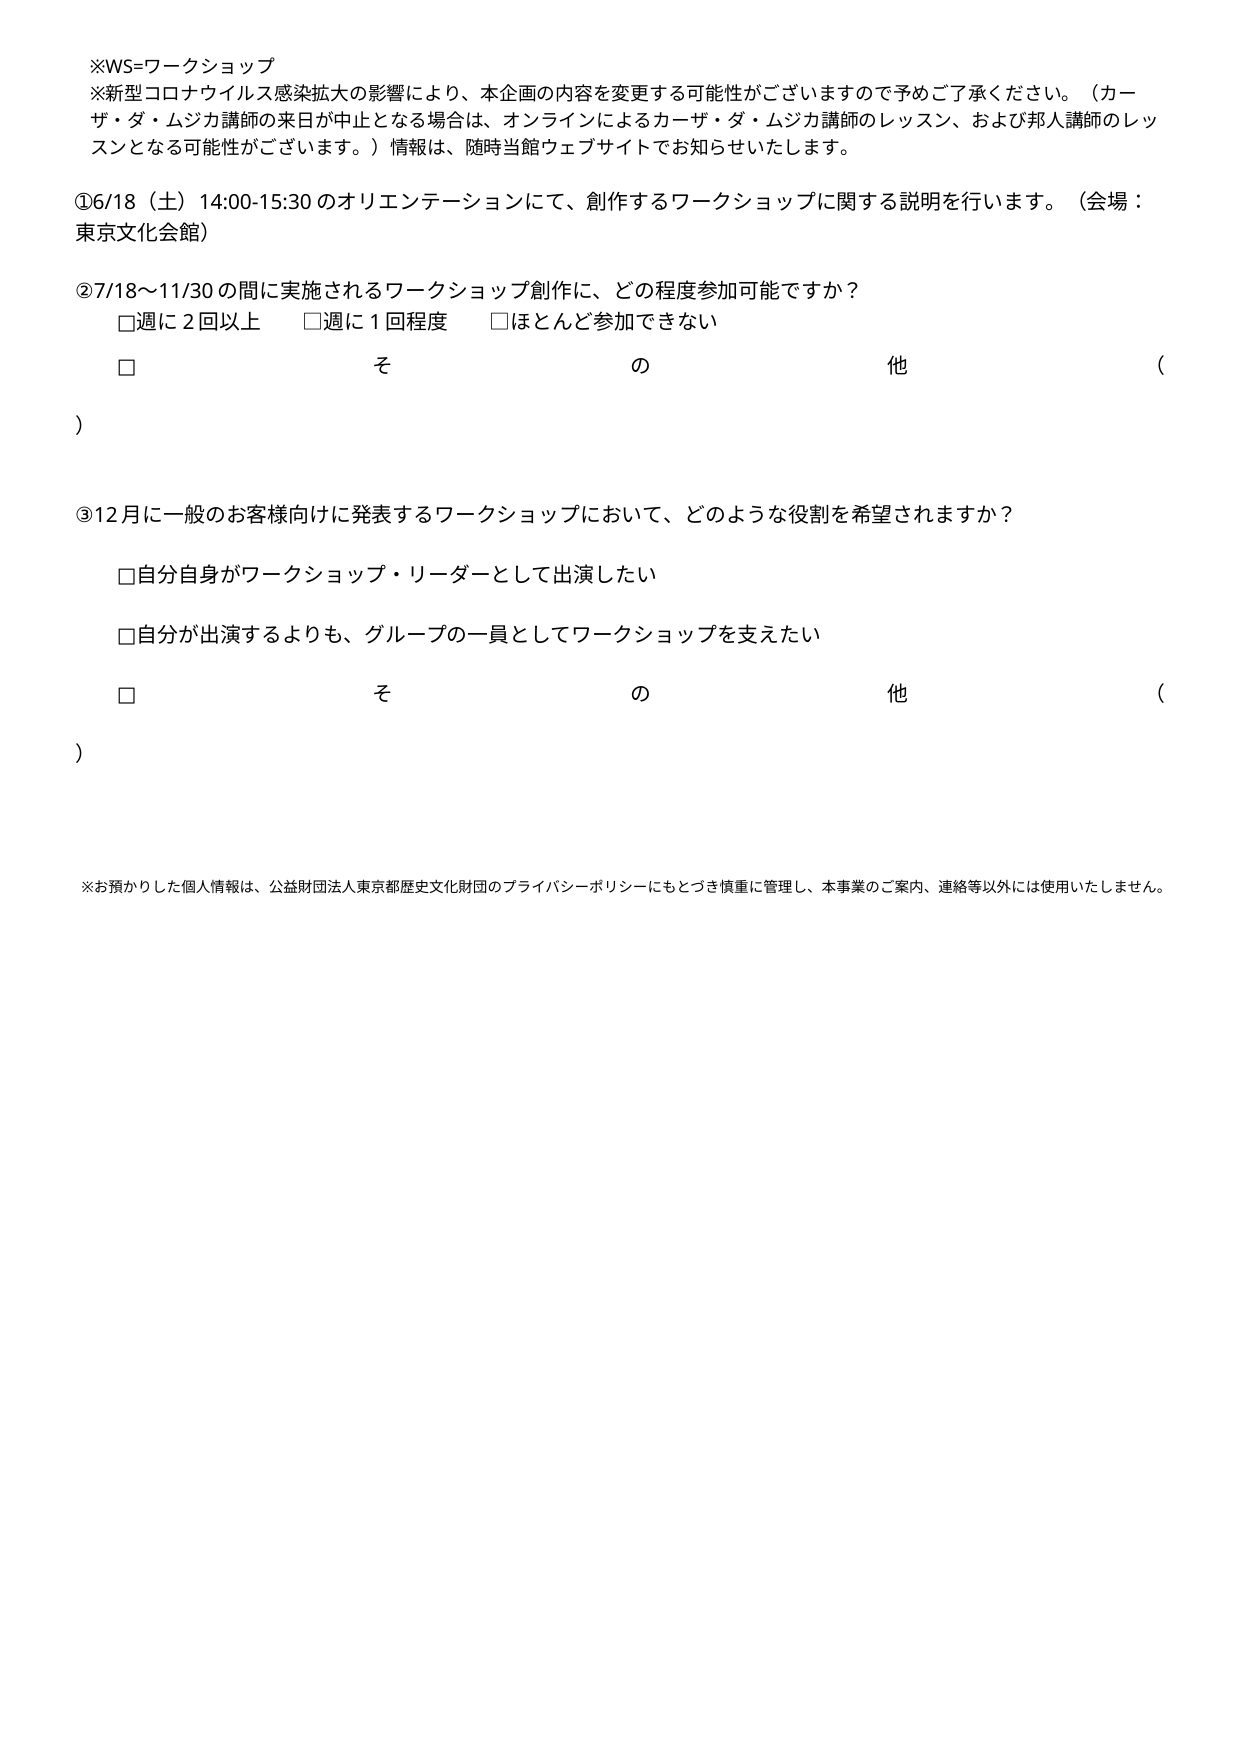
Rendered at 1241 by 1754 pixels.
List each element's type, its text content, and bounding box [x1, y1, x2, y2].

text ※新型コロナウイルス感染拡大の影響により、本企画の内容を変更する可能性がございますので予めご了承ください。（カーザ・ダ・ムジカ講師の来日が中止となる場合は、オンラインによるカーザ・ダ・ムジカ講師のレッスン、および邦人講師のレッスンとなる可能性がございます。）情報は、随時当館ウェブサイトでお知らせいたします。 [90, 78, 1165, 160]
text ※WS=ワークショップ [75, 51, 1165, 78]
text ※お預かりした個人情報は、公益財団法人東京都歴史文化財団のプライバシーポリシーにもとづき慎重に管理し、本事業のご案内、連絡等以外には使用いたしません。 [81, 871, 1165, 901]
text ②7/18～11/30の間に実施されるワークショップ創作に、どの程度参加可能ですか？ [75, 274, 1165, 305]
text □その他（ ） [75, 335, 1165, 454]
text □週に2回以上 □週に1回程度 □ほとんど参加できない [75, 305, 1165, 335]
text □自分が出演するよりも、グループの一員としてワークショップを支えたい [75, 603, 1165, 663]
text □その他（ ） [75, 663, 1165, 782]
text ➀6/18（土）14:00-15:30のオリエンテーションにて、創作するワークショップに関する説明を行います。（会場：東京文化会館） [75, 186, 1165, 246]
text ③12月に一般のお客様向けに発表するワークショップにおいて、どのような役割を希望されますか？ [75, 484, 1165, 544]
text □自分自身がワークショップ・リーダーとして出演したい [75, 544, 1165, 603]
